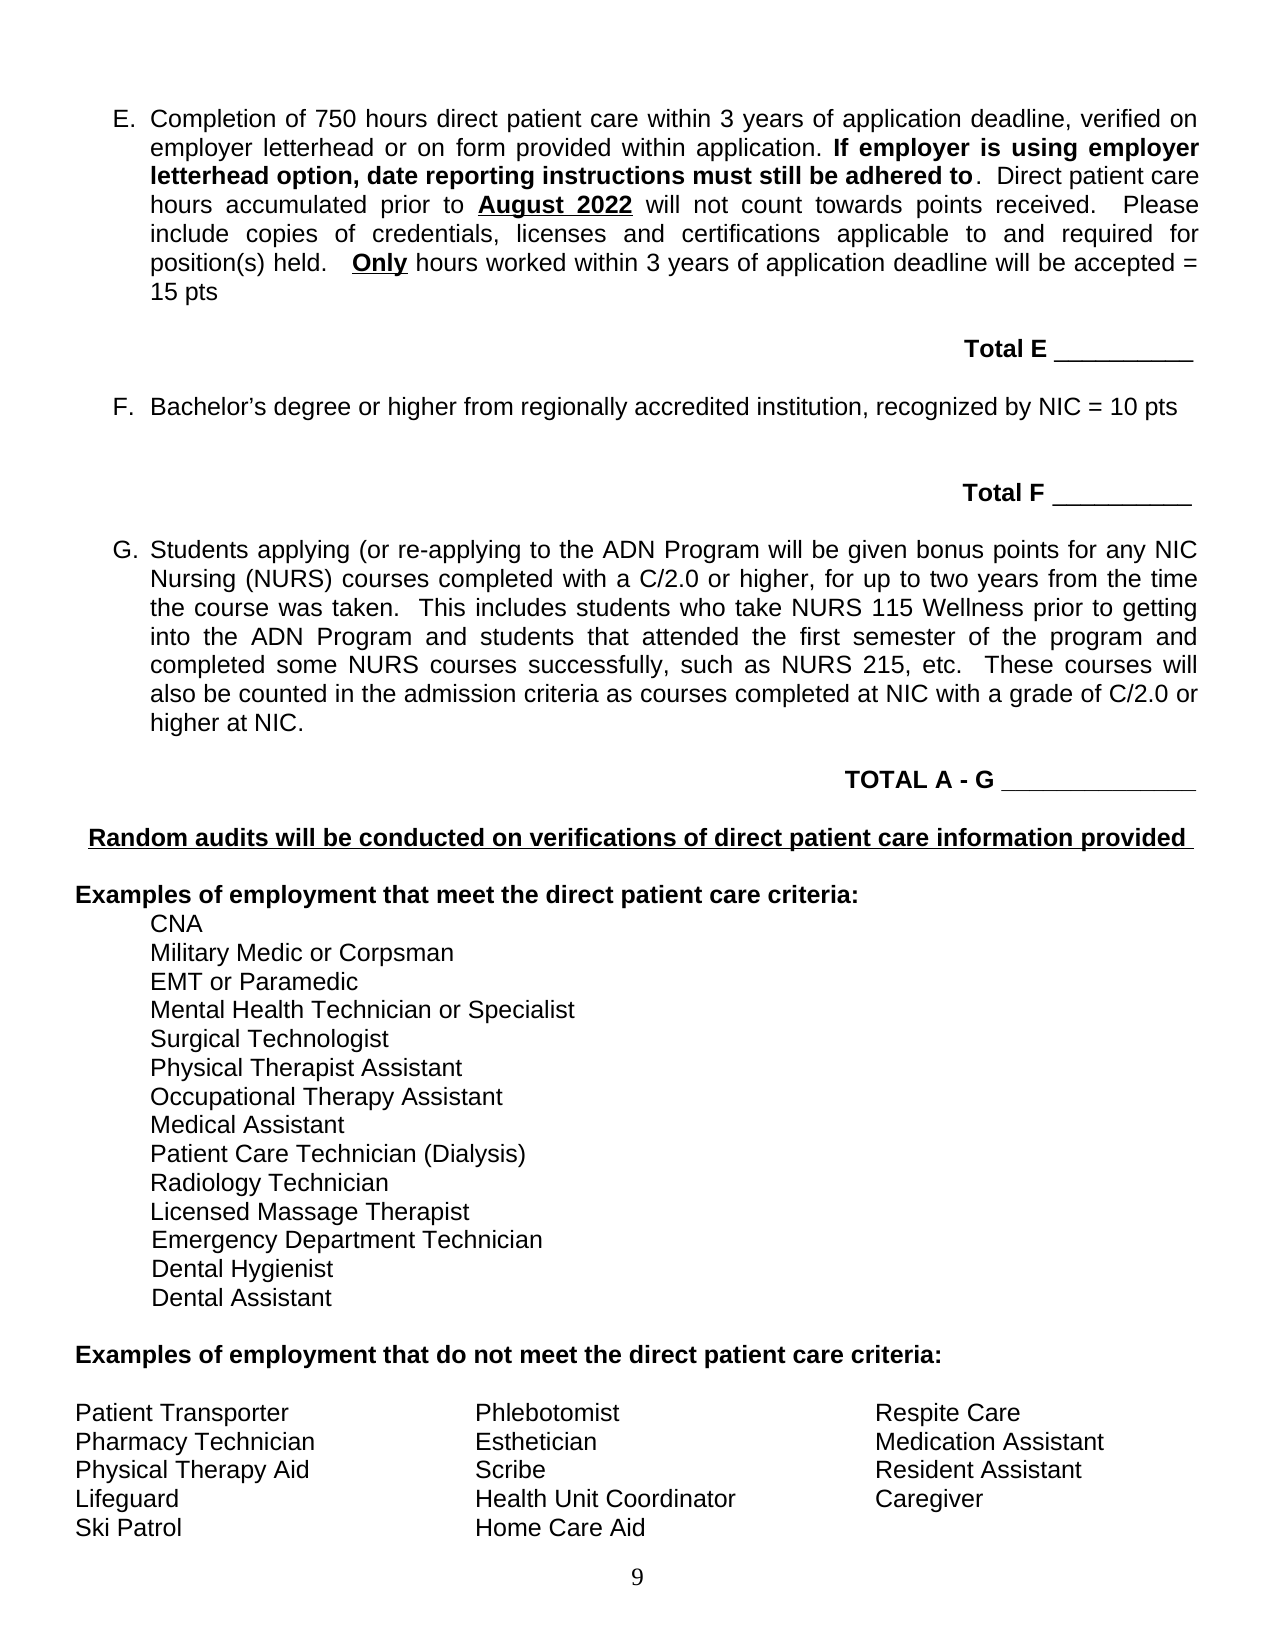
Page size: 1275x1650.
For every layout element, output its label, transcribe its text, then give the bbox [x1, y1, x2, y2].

text Respite Care [875, 1398, 1200, 1426]
text Patient Transporter [75, 1398, 400, 1426]
text Emergency Department Technician [75, 1225, 1200, 1254]
text Phlebotomist [475, 1398, 800, 1426]
text Licensed Massage Therapist [75, 1196, 1200, 1225]
subtitle Examples of employment that meet the direct patient care criteria: [75, 880, 1200, 909]
text Physical Therapist Assistant [75, 1053, 1200, 1081]
text Esthetician [475, 1426, 800, 1455]
text Lifeguard [75, 1484, 400, 1513]
text Total F __________ [75, 478, 1200, 506]
text Random audits will be conducted on verifications of direct patient care information provided [75, 823, 1200, 851]
text TOTAL A - G ______________ [75, 765, 1200, 794]
text EMT or Paramedic [75, 966, 1200, 995]
list Bachelor’s degree or higher from regionally accredited institution, recognized by NIC = 10 pts [112, 391, 1200, 420]
text Ski Patrol [75, 1513, 400, 1541]
text Medication Assistant Resident Assistant [875, 1426, 1200, 1484]
text Surgical Technologist [75, 1024, 1200, 1053]
list Completion of 750 hours direct patient care within 3 years of application deadline, verified on employer letterhead or on form provided within application. If employer is using employer letterhead option, date reporting instructions must still be adhered to. Direct patient care hours accumulated prior to August 2022 will not count towards points received. Please include copies of credentials, licenses and certifications applicable to and required for position(s) held. Only hours worked within 3 years of application deadline will be accepted = 15 pts [112, 104, 1200, 305]
list Students applying (or re-applying to the ADN Program will be given bonus points for any NIC Nursing (NURS) courses completed with a C/2.0 or higher, for up to two years from the time the course was taken. This includes students who take NURS 115 Wellness prior to getting into the ADN Program and students that attended the first semester of the program and completed some NURS courses successfully, such as NURS 215, etc. These courses will also be counted in the admission criteria as courses completed at NIC with a grade of C/2.0 or higher at NIC. [112, 535, 1200, 736]
text Health Unit Coordinator [475, 1484, 800, 1513]
text Military Medic or Corpsman [75, 938, 1200, 966]
text Scribe [475, 1455, 800, 1484]
text Mental Health Technician or Specialist [75, 995, 1200, 1024]
text Total E __________ [75, 334, 1200, 363]
text Home Care Aid [475, 1513, 800, 1541]
text Occupational Therapy Assistant [75, 1081, 1200, 1110]
text Medical Assistant [75, 1110, 1200, 1139]
text Radiology Technician [75, 1168, 1200, 1196]
text Dental Assistant [75, 1283, 1200, 1311]
text Caregiver [875, 1484, 1200, 1513]
text Patient Care Technician (Dialysis) [75, 1139, 1200, 1168]
text Pharmacy Technician [75, 1426, 400, 1455]
text CNA [75, 909, 1200, 938]
text Physical Therapy Aid [75, 1455, 400, 1484]
subtitle Examples of employment that do not meet the direct patient care criteria: [75, 1340, 1200, 1369]
text Dental Hygienist [75, 1254, 1200, 1283]
